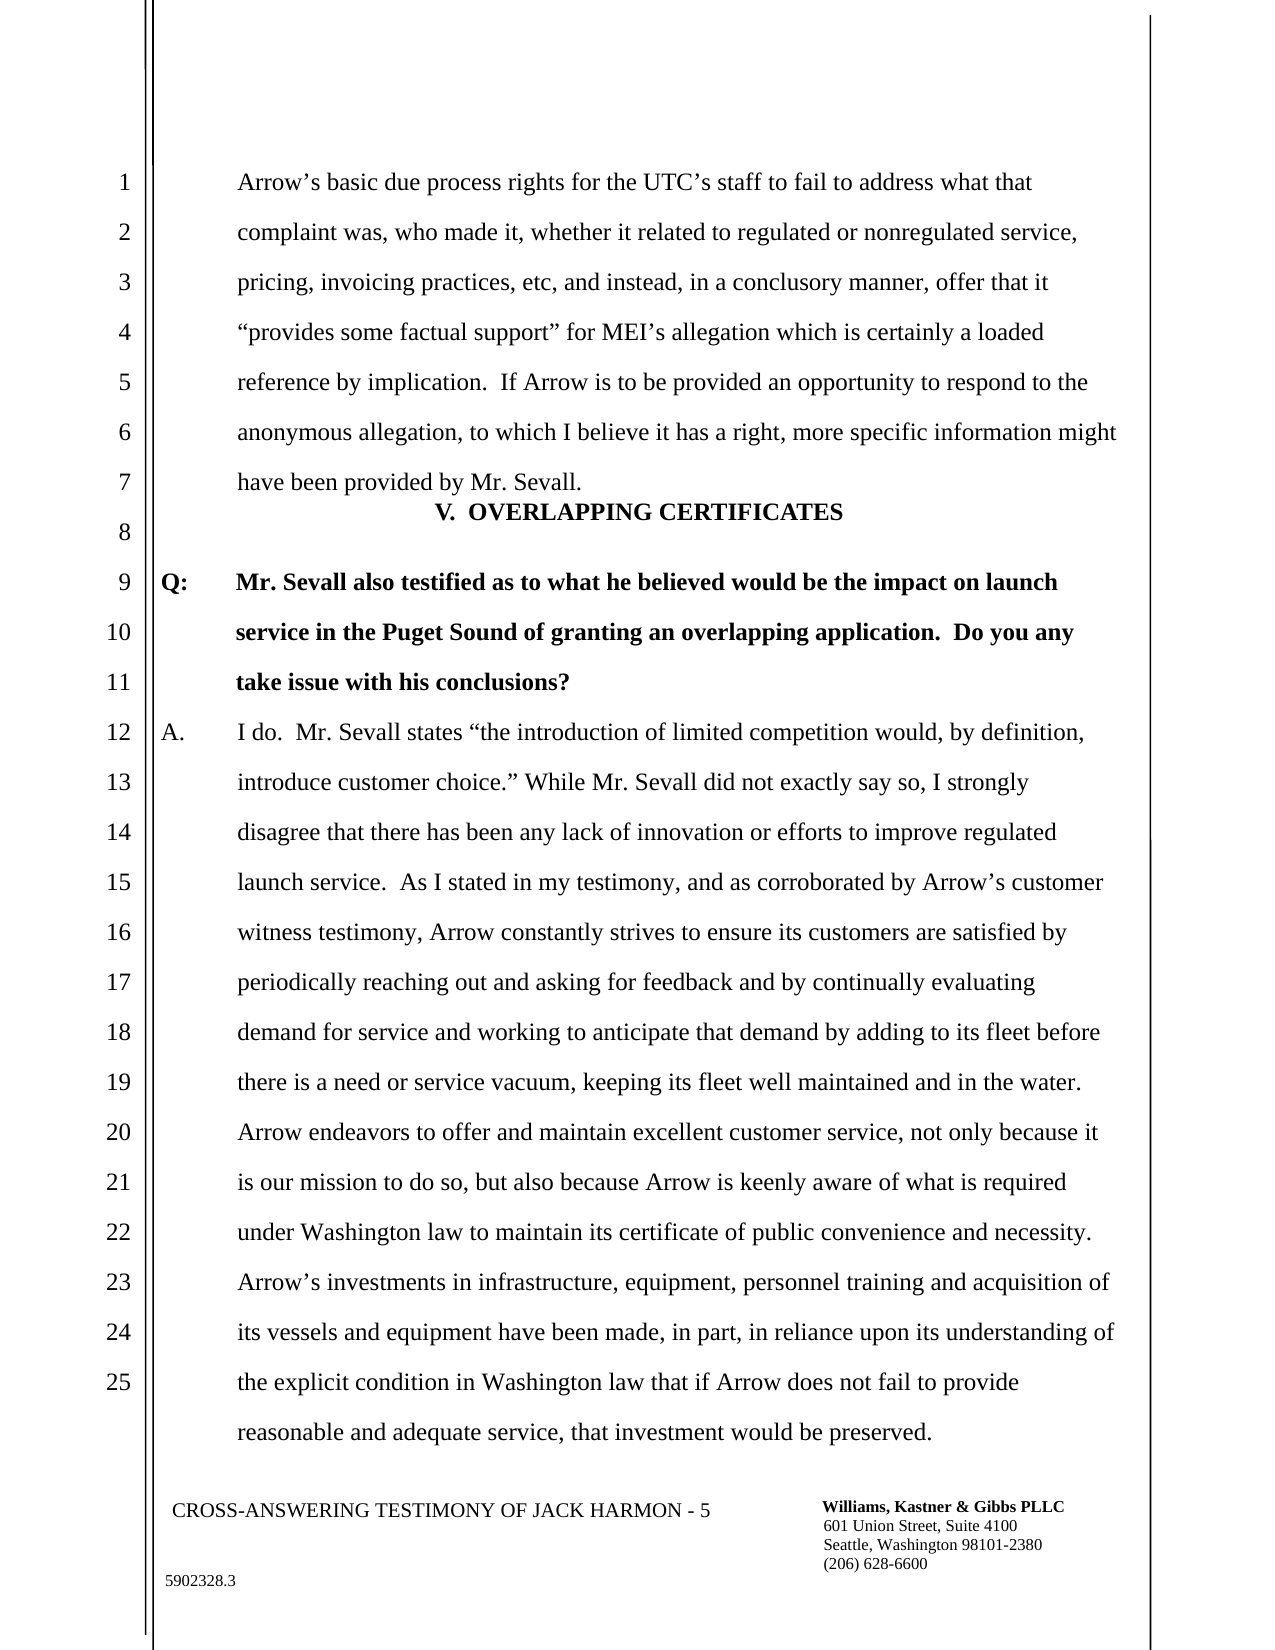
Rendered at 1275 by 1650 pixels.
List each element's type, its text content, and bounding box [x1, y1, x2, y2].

text Mr. Sevall also testified as to what he believed would be the impact on launch service in the Puget Sound of granting an overlapping application. Do you any take issue with his conclusions? [161, 550, 1117, 700]
text A. I do. Mr. Sevall states “the introduction of limited competition would, by definition, introduce customer choice.” While Mr. Sevall did not exactly say so, I strongly disagree that there has been any lack of innovation or efforts to improve regulated launch service. As I stated in my testimony, and as corroborated by Arrow’s customer witness testimony, Arrow constantly strives to ensure its customers are satisfied by periodically reaching out and asking for feedback and by continually evaluating demand for service and working to anticipate that demand by adding to its fleet before there is a need or service vacuum, keeping its fleet well maintained and in the water. Arrow endeavors to offer and maintain excellent customer service, not only because it is our mission to do so, but also because Arrow is keenly aware of what is required under Washington law to maintain its certificate of public convenience and necessity. Arrow’s investments in infrastructure, equipment, personnel training and acquisition of its vessels and equipment have been made, in part, in reliance upon its understanding of the explicit condition in Washington law that if Arrow does not fail to provide reasonable and adequate service, that investment would be preserved. [161, 700, 1117, 1450]
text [161, 150, 1117, 500]
subtitle overlapping certificates [161, 500, 1117, 525]
